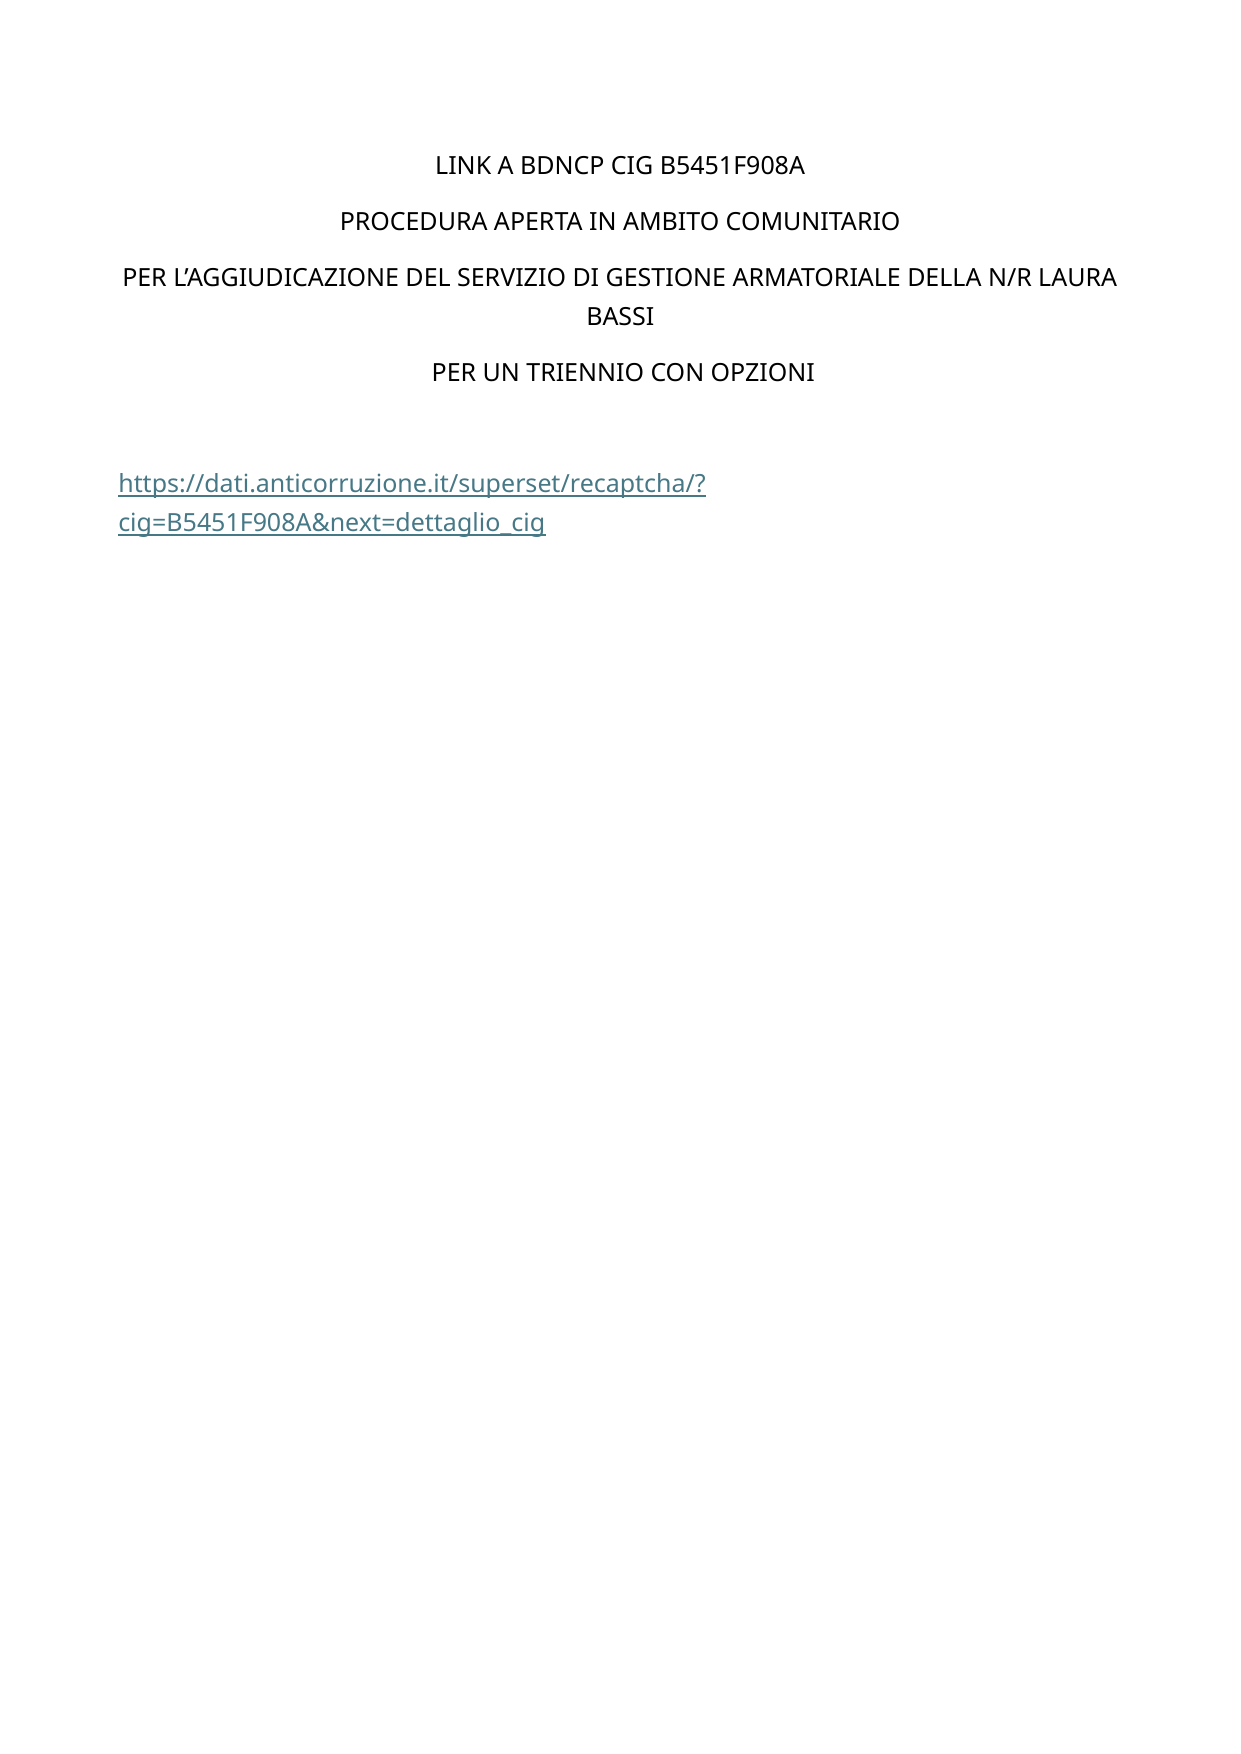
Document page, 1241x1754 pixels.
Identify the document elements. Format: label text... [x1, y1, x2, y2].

text PROCEDURA APERTA IN AMBITO COMUNITARIO [118, 203, 1122, 237]
text PER L’AGGIUDICAZIONE DEL SERVIZIO DI GESTIONE ARMATORIALE DELLA N/R LAURA BASSI [118, 259, 1122, 332]
text https://dati.anticorruzione.it/superset/recaptcha/?cig=B5451F908A&next=dettaglio_cig [118, 466, 1122, 539]
text PER UN TRIENNIO CON OPZIONI [118, 354, 1122, 388]
text LINK A BDNCP CIG B5451F908A [118, 148, 1122, 182]
